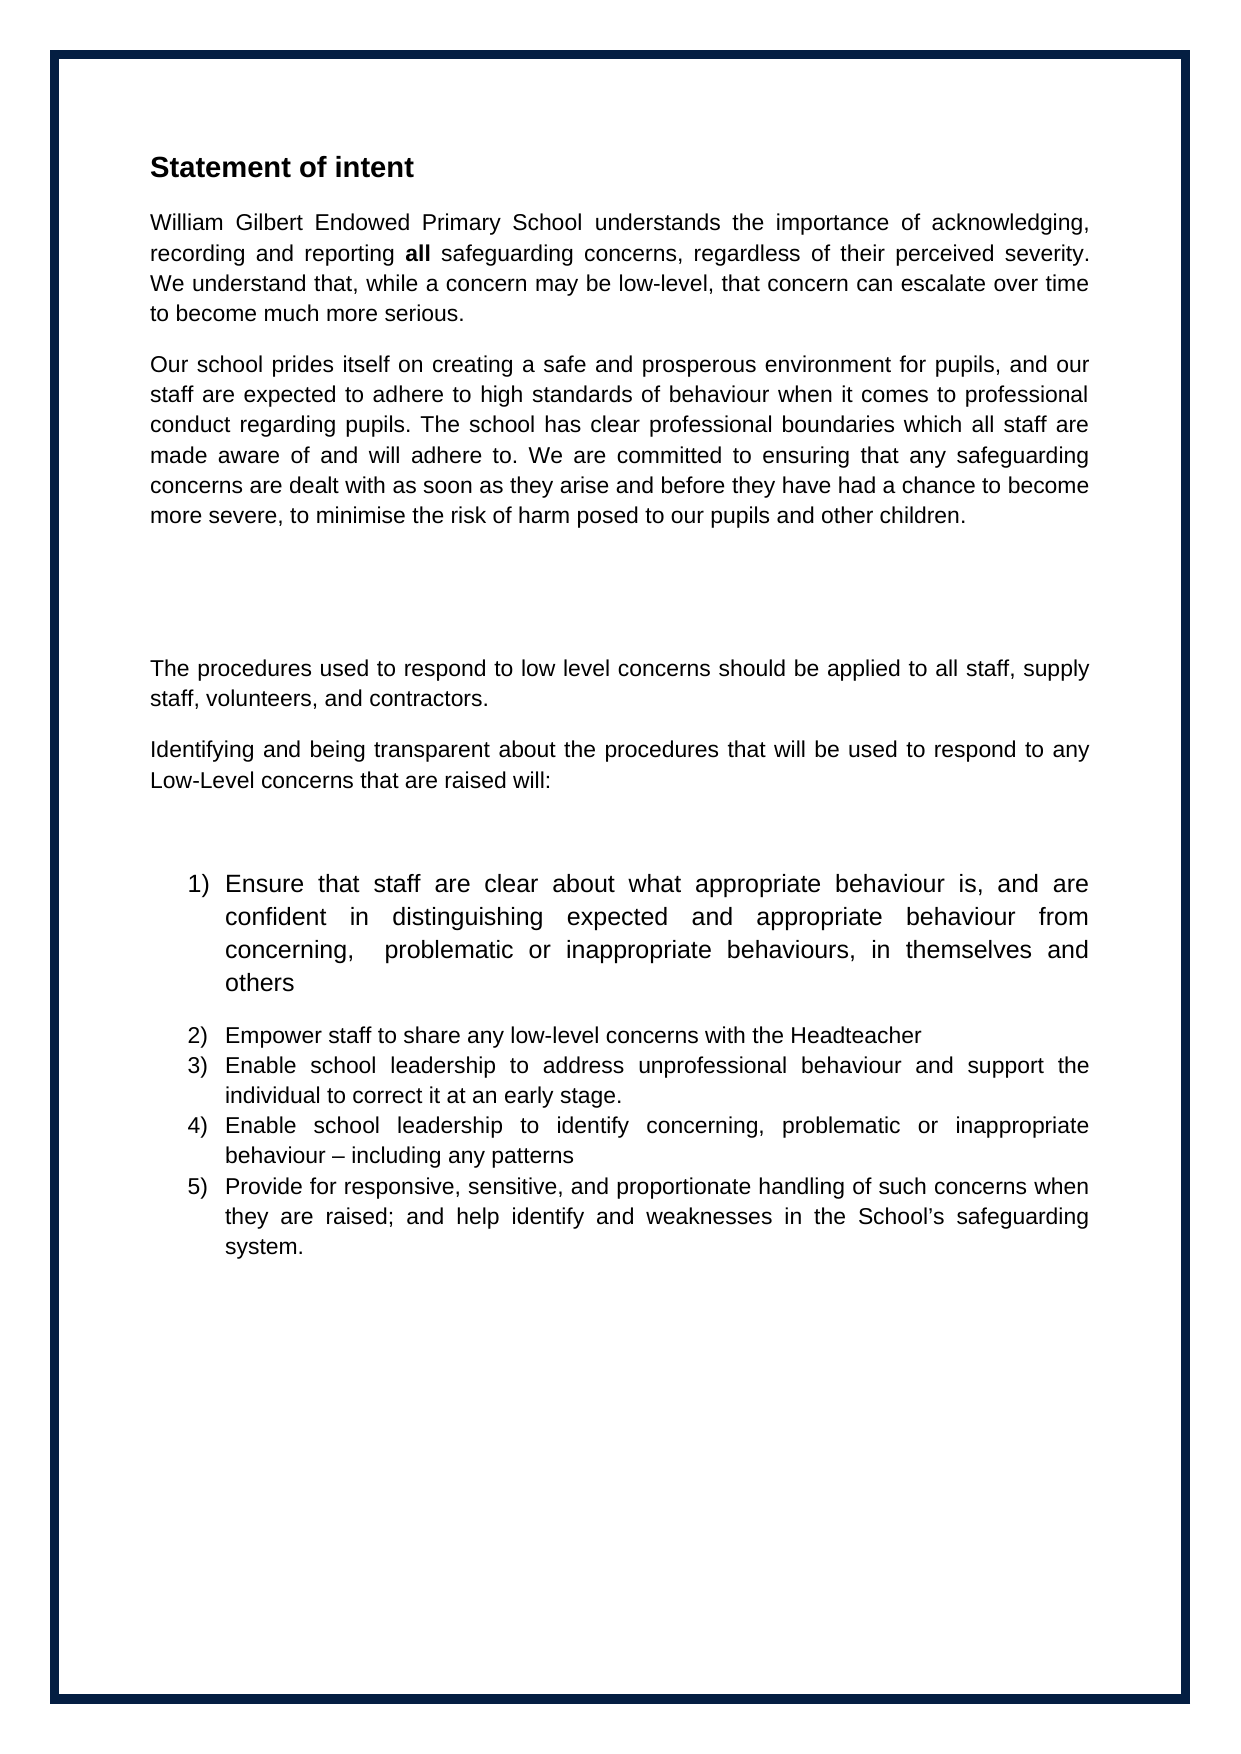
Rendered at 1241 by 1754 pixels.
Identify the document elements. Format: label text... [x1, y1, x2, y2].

subtitle Ensure that staff are clear about what appropriate behaviour is, and are confident in distinguishing expected and appropriate behaviour from concerning, problematic or inappropriate behaviours, in themselves and others [187, 869, 1090, 997]
list Enable school leadership to identify concerning, problematic or inappropriate behaviour – including any patterns [187, 1112, 1090, 1169]
list Enable school leadership to address unprofessional behaviour and support the individual to correct it at an early stage. [187, 1052, 1090, 1108]
text Identifying and being transparent about the procedures that will be used to respond to any Low-Level concerns that are raised will: [150, 736, 1090, 793]
list Provide for responsive, sensitive, and proportionate handling of such concerns when they are raised; and help identify and weaknesses in the School’s safeguarding system. [187, 1173, 1090, 1259]
text Statement of intent [150, 150, 1090, 183]
text Our school prides itself on creating a safe and prosperous environment for pupils, and our staff are expected to adhere to high standards of behaviour when it comes to professional conduct regarding pupils. The school has clear professional boundaries which all staff are made aware of and will adhere to. We are committed to ensuring that any safeguarding concerns are dealt with as soon as they arise and before they have had a chance to become more severe, to minimise the risk of harm posed to our pupils and other children. [150, 351, 1090, 528]
list Empower staff to share any low-level concerns with the Headteacher [187, 1022, 1090, 1048]
text William Gilbert Endowed Primary School understands the importance of acknowledging, recording and reporting all safeguarding concerns, regardless of their perceived severity. We understand that, while a concern may be low-level, that concern can escalate over time to become much more serious. [150, 209, 1090, 326]
text The procedures used to respond to low level concerns should be applied to all staff, supply staff, volunteers, and contractors. [150, 655, 1090, 712]
